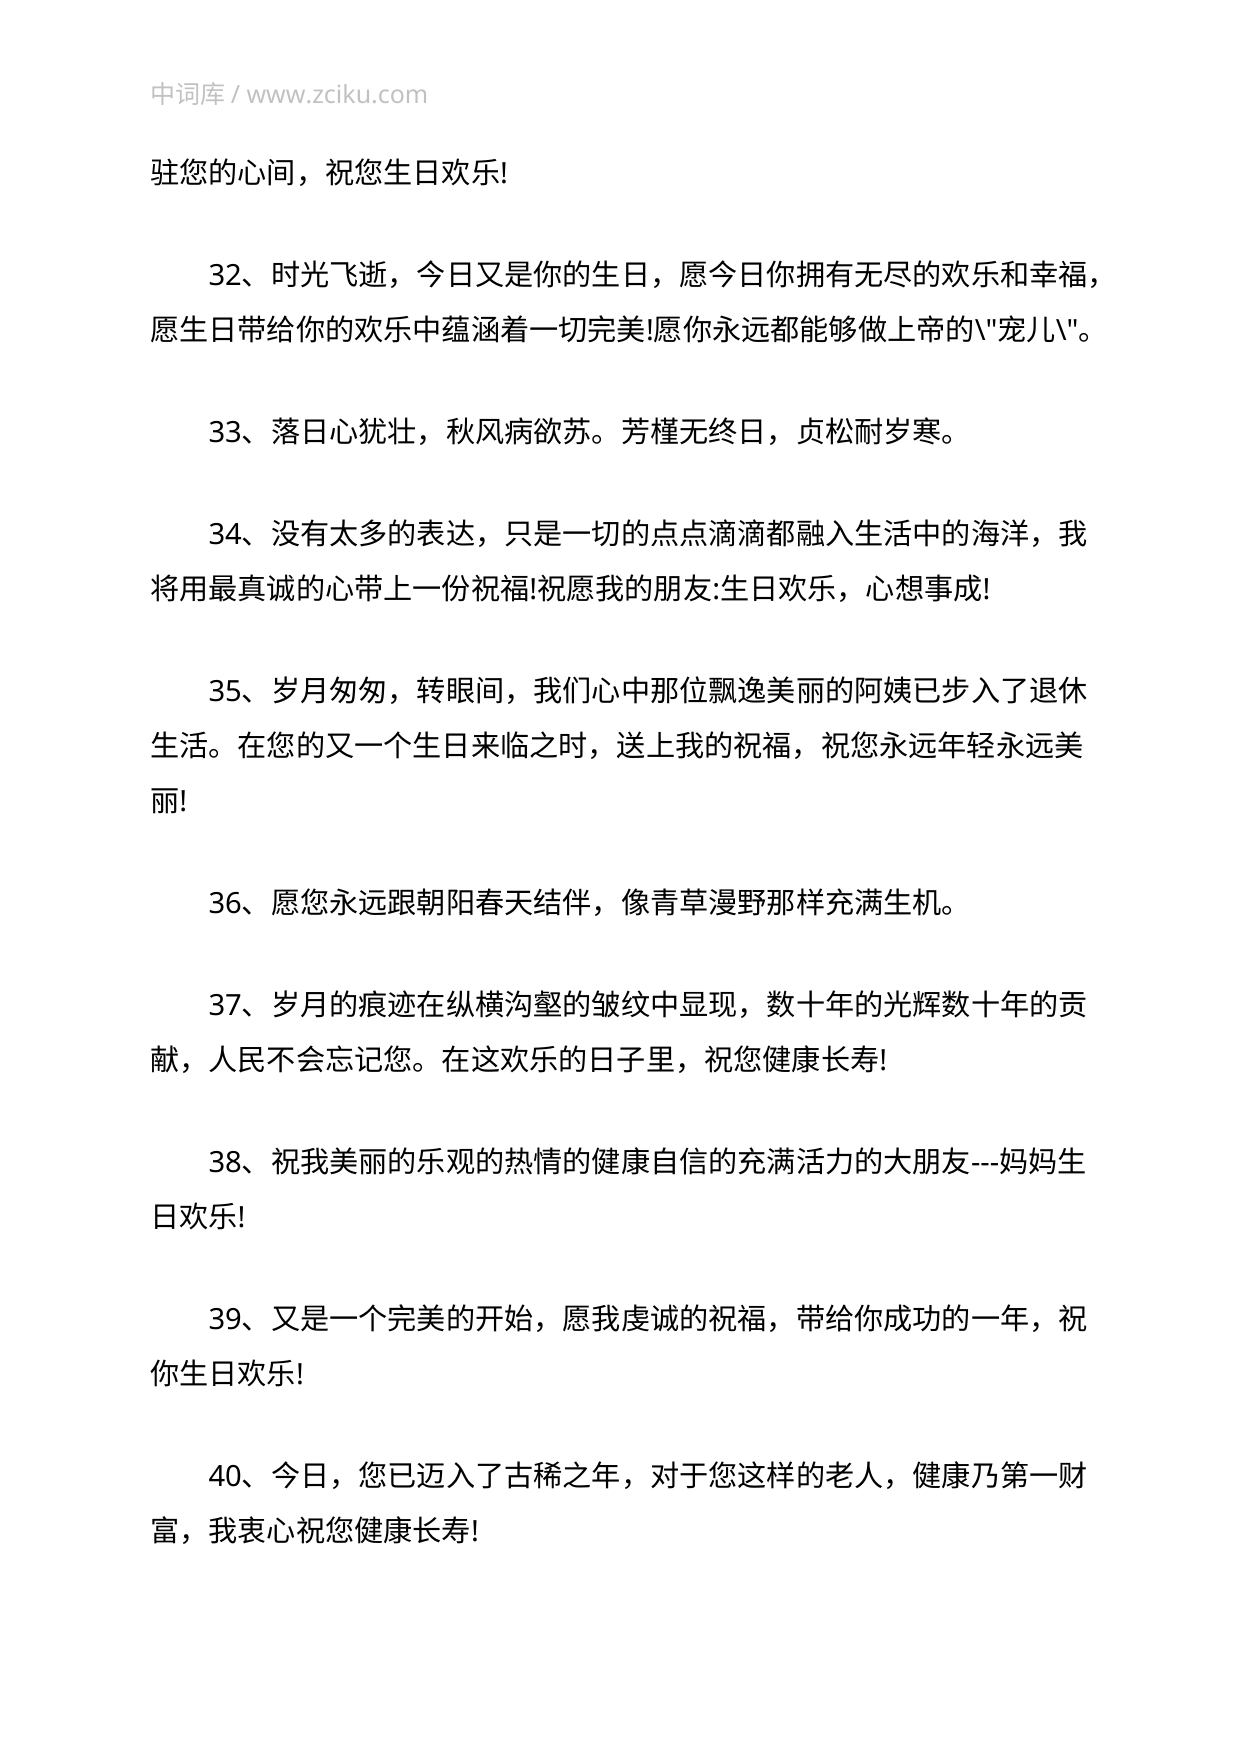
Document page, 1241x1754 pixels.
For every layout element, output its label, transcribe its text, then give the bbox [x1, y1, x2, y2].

text 40、今日，您已迈入了古稀之年，对于您这样的老人，健康乃第一财富，我衷心祝您健康长寿! [150, 1453, 1090, 1550]
text 37、岁月的痕迹在纵横沟壑的皱纹中显现，数十年的光辉数十年的贡献，人民不会忘记您。在这欢乐的日子里，祝您健康长寿! [150, 982, 1090, 1079]
text 39、又是一个完美的开始，愿我虔诚的祝福，带给你成功的一年，祝你生日欢乐! [150, 1296, 1090, 1393]
text 35、岁月匆匆，转眼间，我们心中那位飘逸美丽的阿姨已步入了退休生活。在您的又一个生日来临之时，送上我的祝福，祝您永远年轻永远美丽! [150, 668, 1090, 820]
text 33、落日心犹壮，秋风病欲苏。芳槿无终日，贞松耐岁寒。 [150, 409, 1090, 451]
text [150, 150, 1090, 192]
text 38、祝我美丽的乐观的热情的健康自信的充满活力的大朋友---妈妈生日欢乐! [150, 1139, 1090, 1236]
text 34、没有太多的表达，只是一切的点点滴滴都融入生活中的海洋，我将用最真诚的心带上一份祝福!祝愿我的朋友:生日欢乐，心想事成! [150, 511, 1090, 608]
text 36、愿您永远跟朝阳春天结伴，像青草漫野那样充满生机。 [150, 880, 1090, 922]
text 32、时光飞逝，今日又是你的生日，愿今日你拥有无尽的欢乐和幸福，愿生日带给你的欢乐中蕴涵着一切完美!愿你永远都能够做上帝的\"宠儿\"。 [150, 252, 1090, 349]
